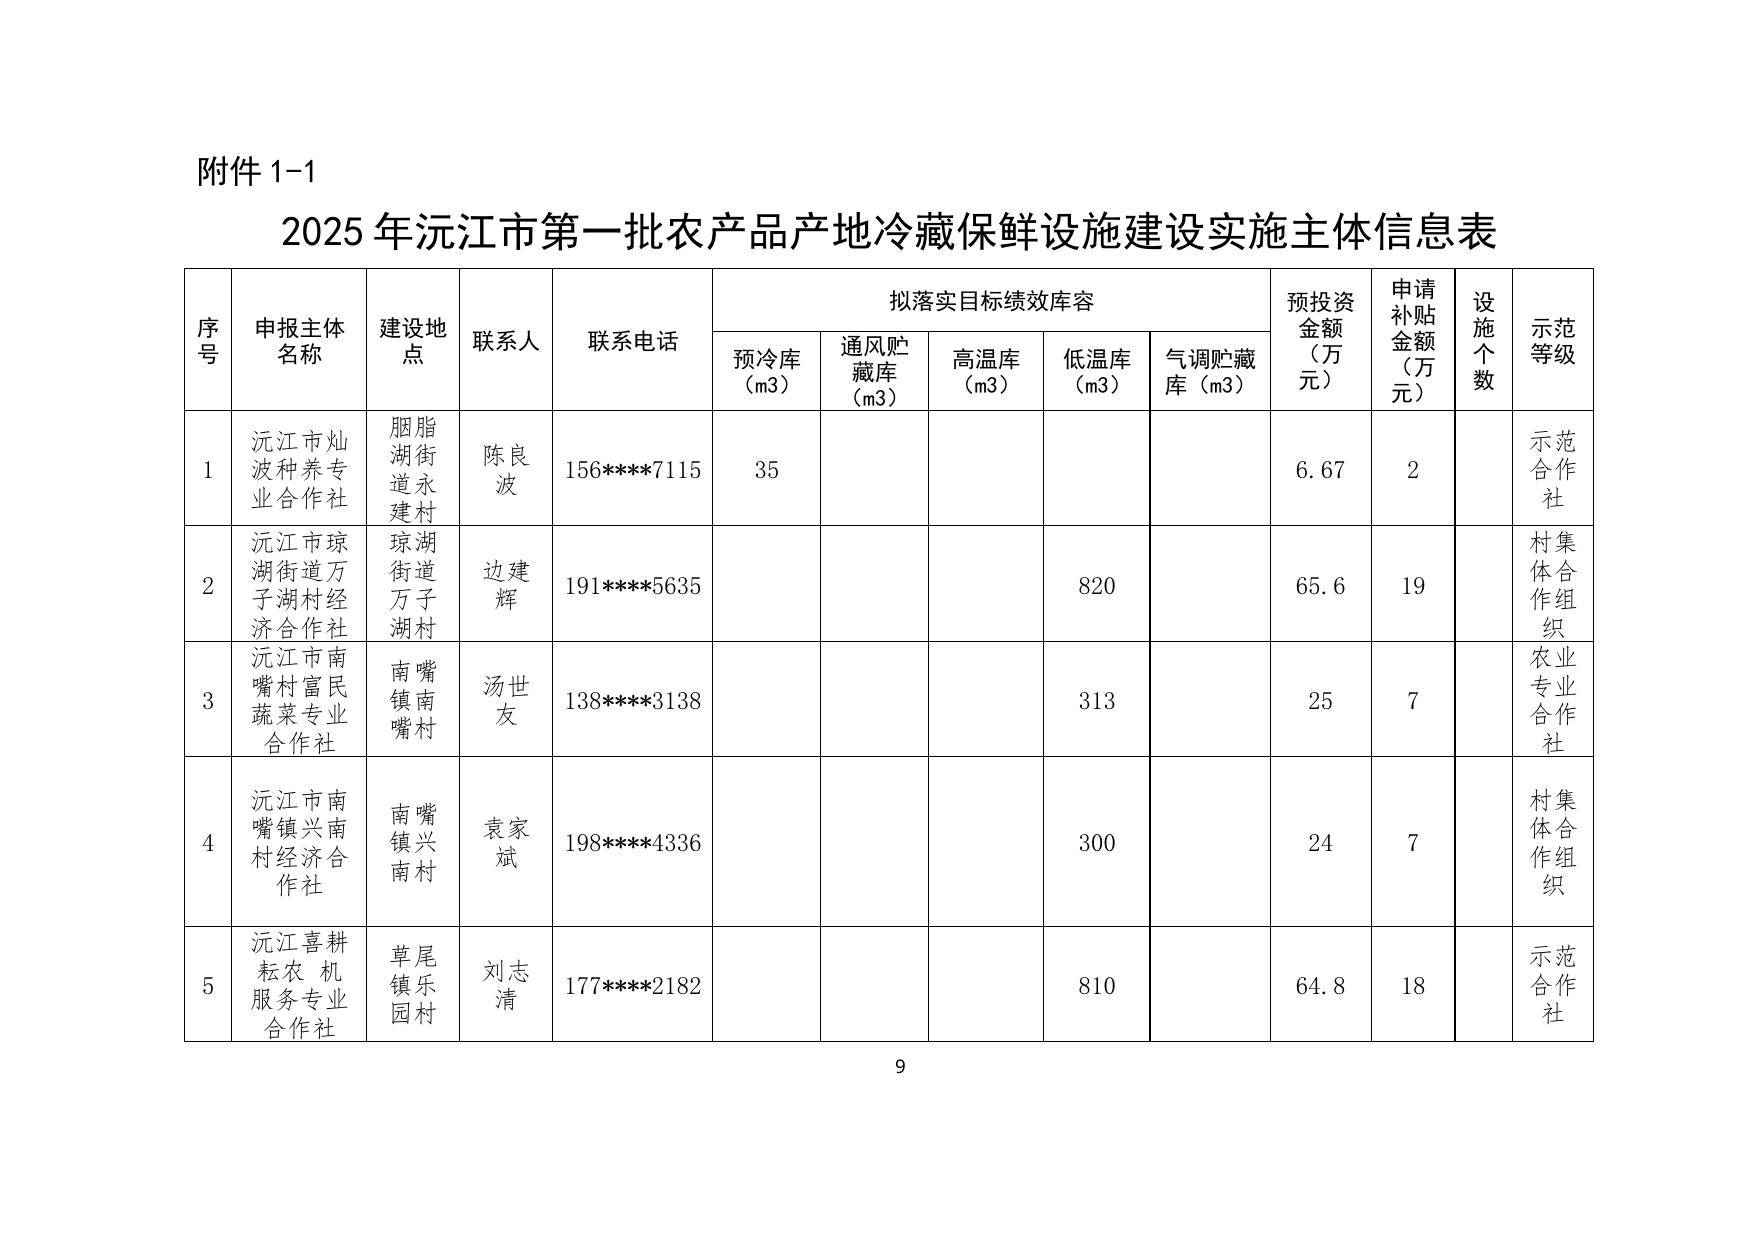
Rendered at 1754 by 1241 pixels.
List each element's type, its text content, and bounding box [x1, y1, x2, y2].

table_cell 示范合作社 [1513, 411, 1593, 525]
table_cell 4 [185, 757, 231, 926]
table_cell [1151, 642, 1270, 756]
table_cell 示范合作社 [1513, 927, 1593, 1041]
table_cell 预冷库（m3） [713, 332, 820, 410]
table_cell [713, 642, 820, 756]
table_cell 序号 [185, 269, 231, 410]
table_cell 预投资金额（万元） [1271, 269, 1371, 410]
table_cell 申请补贴金额（万元） [1372, 269, 1454, 410]
table_cell 南嘴镇南嘴村 [367, 642, 459, 756]
table_cell 袁家斌 [460, 757, 552, 926]
table_cell [1456, 642, 1512, 756]
table_cell [821, 642, 928, 756]
text 附件1-1 [196, 150, 1605, 188]
table_cell 198****4336 [553, 757, 712, 926]
table_cell 25 [1271, 642, 1371, 756]
table_cell 7 [1372, 757, 1454, 926]
table_cell 65.6 [1271, 526, 1371, 641]
table_cell 陈良波 [460, 411, 552, 525]
table_cell 5 [185, 927, 231, 1041]
table_cell [929, 411, 1043, 525]
table_cell 边建辉 [460, 526, 552, 641]
table_cell 气调贮藏库（m3） [1151, 332, 1270, 410]
table_cell [1151, 411, 1270, 525]
table_cell 6.67 [1271, 411, 1371, 525]
table_cell [1456, 526, 1512, 641]
table_cell 南嘴镇兴南村 [367, 757, 459, 926]
table_cell 313 [1044, 642, 1149, 756]
table_cell [929, 757, 1043, 926]
table_cell 沅江市琼湖街道万子湖村经济合作社 [232, 526, 366, 641]
table_cell 沅江市灿波种养专业合作社 [232, 411, 366, 525]
table_cell 300 [1044, 757, 1149, 926]
table_cell 申报主体名称 [232, 269, 366, 410]
table_cell 示范等级 [1513, 269, 1593, 410]
table_cell 草尾镇乐园村 [367, 927, 459, 1041]
table_cell 拟落实目标绩效库容 [713, 269, 1270, 331]
table_cell 胭脂湖街道永建村 [367, 411, 459, 525]
table_cell 通风贮藏库（m3） [821, 332, 928, 410]
table_cell 联系电话 [553, 269, 712, 410]
table_cell 1 [185, 411, 231, 525]
table_cell 琼湖街道万子湖村 [367, 526, 459, 641]
table_cell 2 [185, 526, 231, 641]
table_cell 建设地点 [367, 269, 459, 410]
table_cell [713, 927, 820, 1041]
table_cell [713, 526, 820, 641]
table_cell 低温库（m3） [1044, 332, 1149, 410]
table_cell 沅江喜耕耘农 机服务专业合作社 [232, 927, 366, 1041]
table_cell [1151, 526, 1270, 641]
table_cell 138****3138 [553, 642, 712, 756]
table_cell [1456, 927, 1512, 1041]
table_cell 18 [1372, 927, 1454, 1041]
table_cell [1456, 757, 1512, 926]
table_cell 177****2182 [553, 927, 712, 1041]
table_cell 156****7115 [553, 411, 712, 525]
table_cell [929, 927, 1043, 1041]
table_cell 村集体合作组织 [1513, 526, 1593, 641]
table_cell 19 [1372, 526, 1454, 641]
table_cell [1151, 757, 1270, 926]
table_cell 农业专业合作社 [1513, 642, 1593, 756]
table_cell 联系人 [460, 269, 552, 410]
table_cell 沅江市南嘴村富民蔬菜专业合作社 [232, 642, 366, 756]
table_cell [713, 757, 820, 926]
table_cell 7 [1372, 642, 1454, 756]
table_cell 35 [713, 411, 820, 525]
table_cell 高温库（m3） [929, 332, 1043, 410]
table_cell 820 [1044, 526, 1149, 641]
table_cell [1044, 411, 1149, 525]
table_cell 24 [1271, 757, 1371, 926]
table_cell [929, 642, 1043, 756]
table_cell [821, 927, 928, 1041]
table_cell [929, 526, 1043, 641]
table_cell 汤世友 [460, 642, 552, 756]
table_cell [821, 757, 928, 926]
table_cell 设施个数 [1456, 269, 1512, 410]
table_cell 沅江市南嘴镇兴南村经济合作社 [232, 757, 366, 926]
table_cell 64.8 [1271, 927, 1371, 1041]
table_cell 2 [1372, 411, 1454, 525]
table_header 2025年沅江市第一批农产品产地冷藏保鲜设施建设实施主体信息表 [184, 189, 1594, 268]
table_cell 3 [185, 642, 231, 756]
table_cell 191****5635 [553, 526, 712, 641]
table_cell [821, 526, 928, 641]
table_cell [821, 411, 928, 525]
table_cell [1456, 411, 1512, 525]
table_cell [1151, 927, 1270, 1041]
table_cell 刘志清 [460, 927, 552, 1041]
table_cell 810 [1044, 927, 1149, 1041]
table_cell 村集体合作组织 [1513, 757, 1593, 926]
